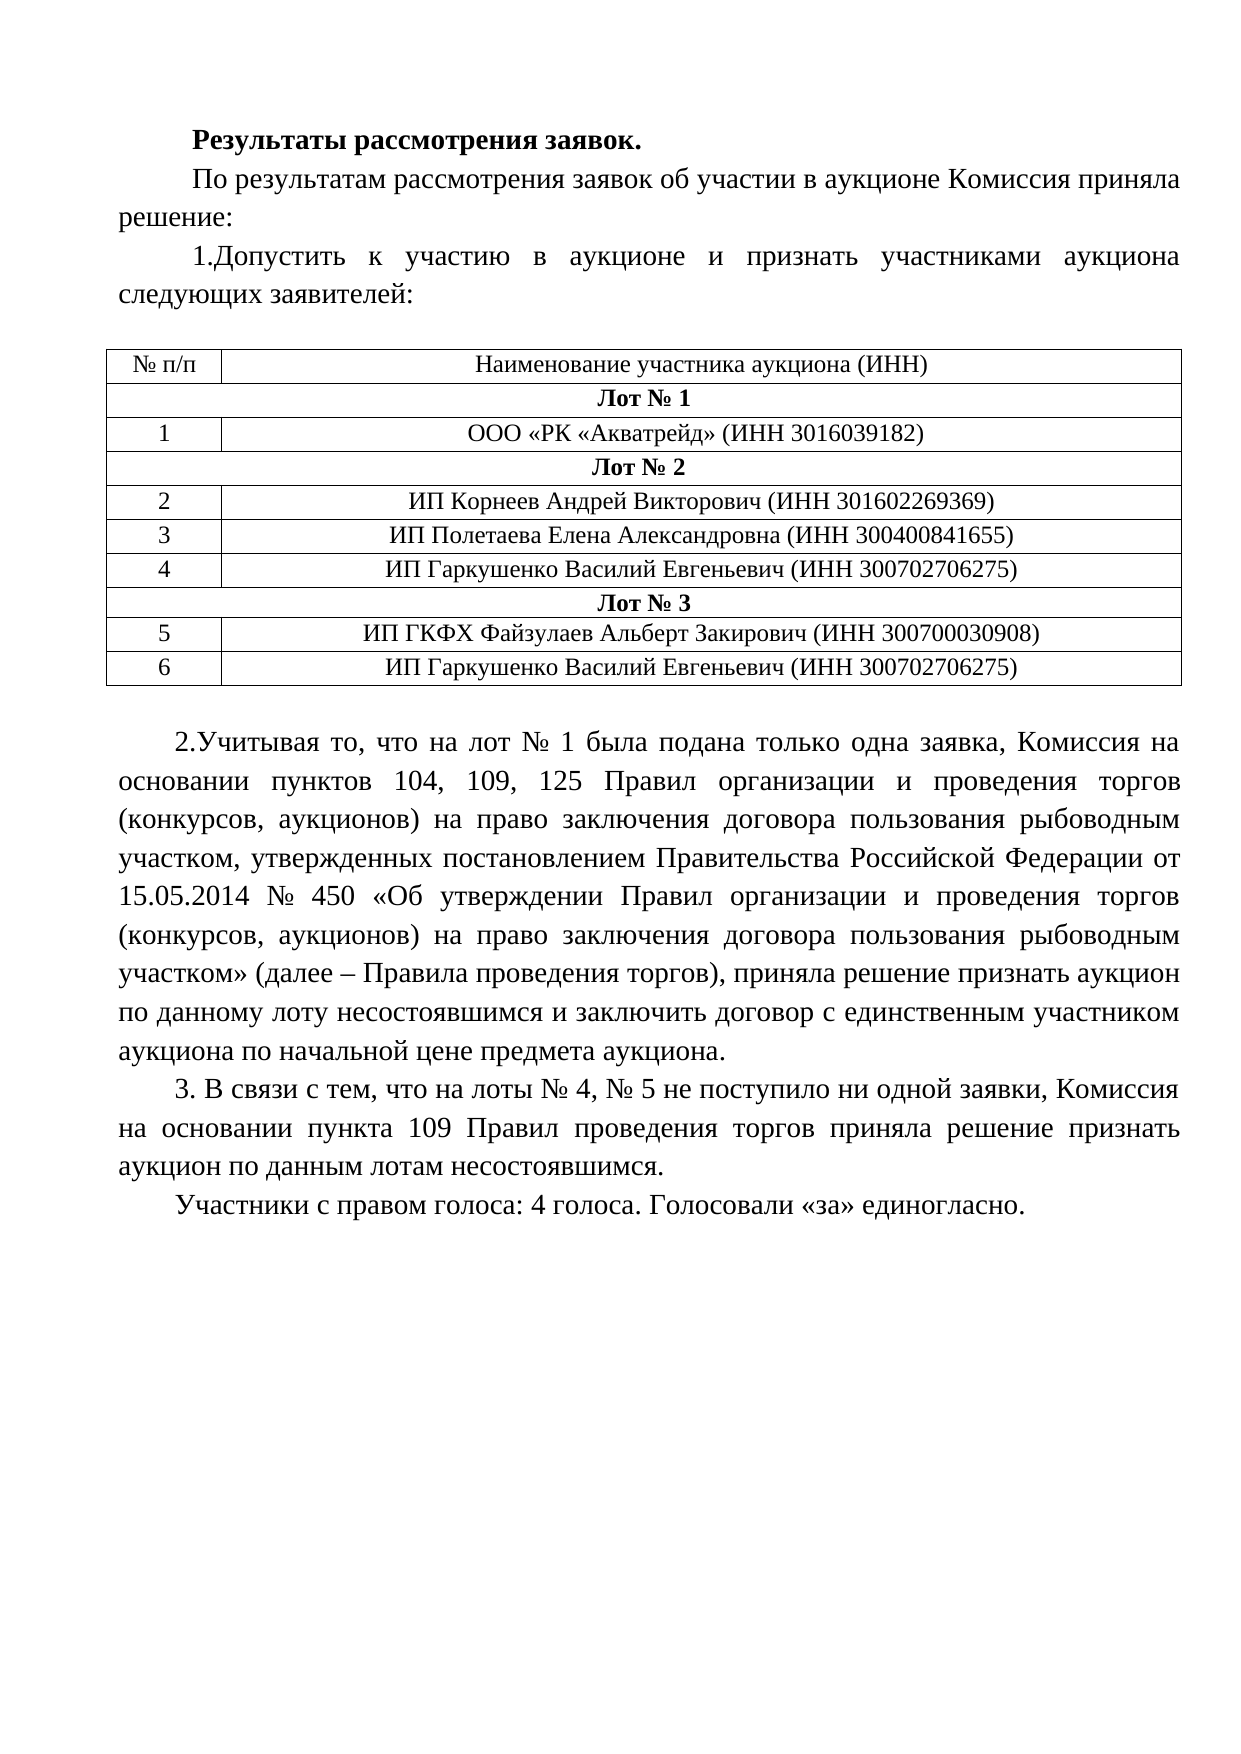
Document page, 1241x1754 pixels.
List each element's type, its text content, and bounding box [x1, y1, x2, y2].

table_cell ИП ГКФХ Файзулаев Альберт Закирович (ИНН 300700030908) [222, 618, 1181, 651]
table_cell Лот № 3 [107, 588, 1181, 617]
text 1.Допустить к участию в аукционе и признать участниками аукциона следующих заявителей: [118, 238, 1181, 310]
table_cell ИП Гаркушенко Василий Евгеньевич (ИНН 300702706275) [222, 554, 1181, 587]
table_cell ИП Корнеев Андрей Викторович (ИНН 301602269369) [222, 486, 1181, 519]
table_header Наименование участника аукциона (ИНН) [222, 350, 1181, 382]
table_cell Лот № 1 [107, 384, 1181, 417]
table_cell 3 [107, 520, 221, 553]
text По результатам рассмотрения заявок об участии в аукционе Комиссия приняла решение: [118, 161, 1181, 233]
table_cell 1 [107, 418, 221, 451]
text 3. В связи с тем, что на лоты № 4, № 5 не поступило ни одной заявки, Комиссия на основании пункта 109 Правил проведения торгов приняла решение признать аукцион по данным лотам несостоявшимся. [118, 1071, 1181, 1182]
table_cell 6 [107, 652, 221, 685]
table_cell 2 [107, 486, 221, 519]
table_cell ООО «РК «Акватрейд» (ИНН 3016039182) [222, 418, 1181, 451]
table_cell Лот № 2 [107, 452, 1181, 485]
table_cell 5 [107, 618, 221, 651]
table_cell ИП Полетаева Елена Александровна (ИНН 300400841655) [222, 520, 1181, 553]
text Участники с правом голоса: 4 голоса. Голосовали «за» единогласно. [118, 1187, 1181, 1220]
table_cell ИП Гаркушенко Василий Евгеньевич (ИНН 300702706275) [222, 652, 1181, 685]
text Результаты рассмотрения заявок. [118, 122, 1181, 156]
table_cell 4 [107, 554, 221, 587]
text 2.Учитывая то, что на лот № 1 была подана только одна заявка, Комиссия на основании пунктов 104, 109, 125 Правил организации и проведения торгов (конкурсов, аукционов) на право заключения договора пользования рыбоводным участком, утвержденных постановлением Правительства Российской Федерации от 15.05.2014 № 450 «Об утверждении Правил организации и проведения торгов (конкурсов, аукционов) на право заключения договора пользования рыбоводным участком» (далее – Правила проведения торгов), приняла решение признать аукцион по данному лоту несостоявшимся и заключить договор с единственным участником аукциона по начальной цене предмета аукциона. [118, 724, 1181, 1066]
table_header № п/п [107, 350, 221, 382]
